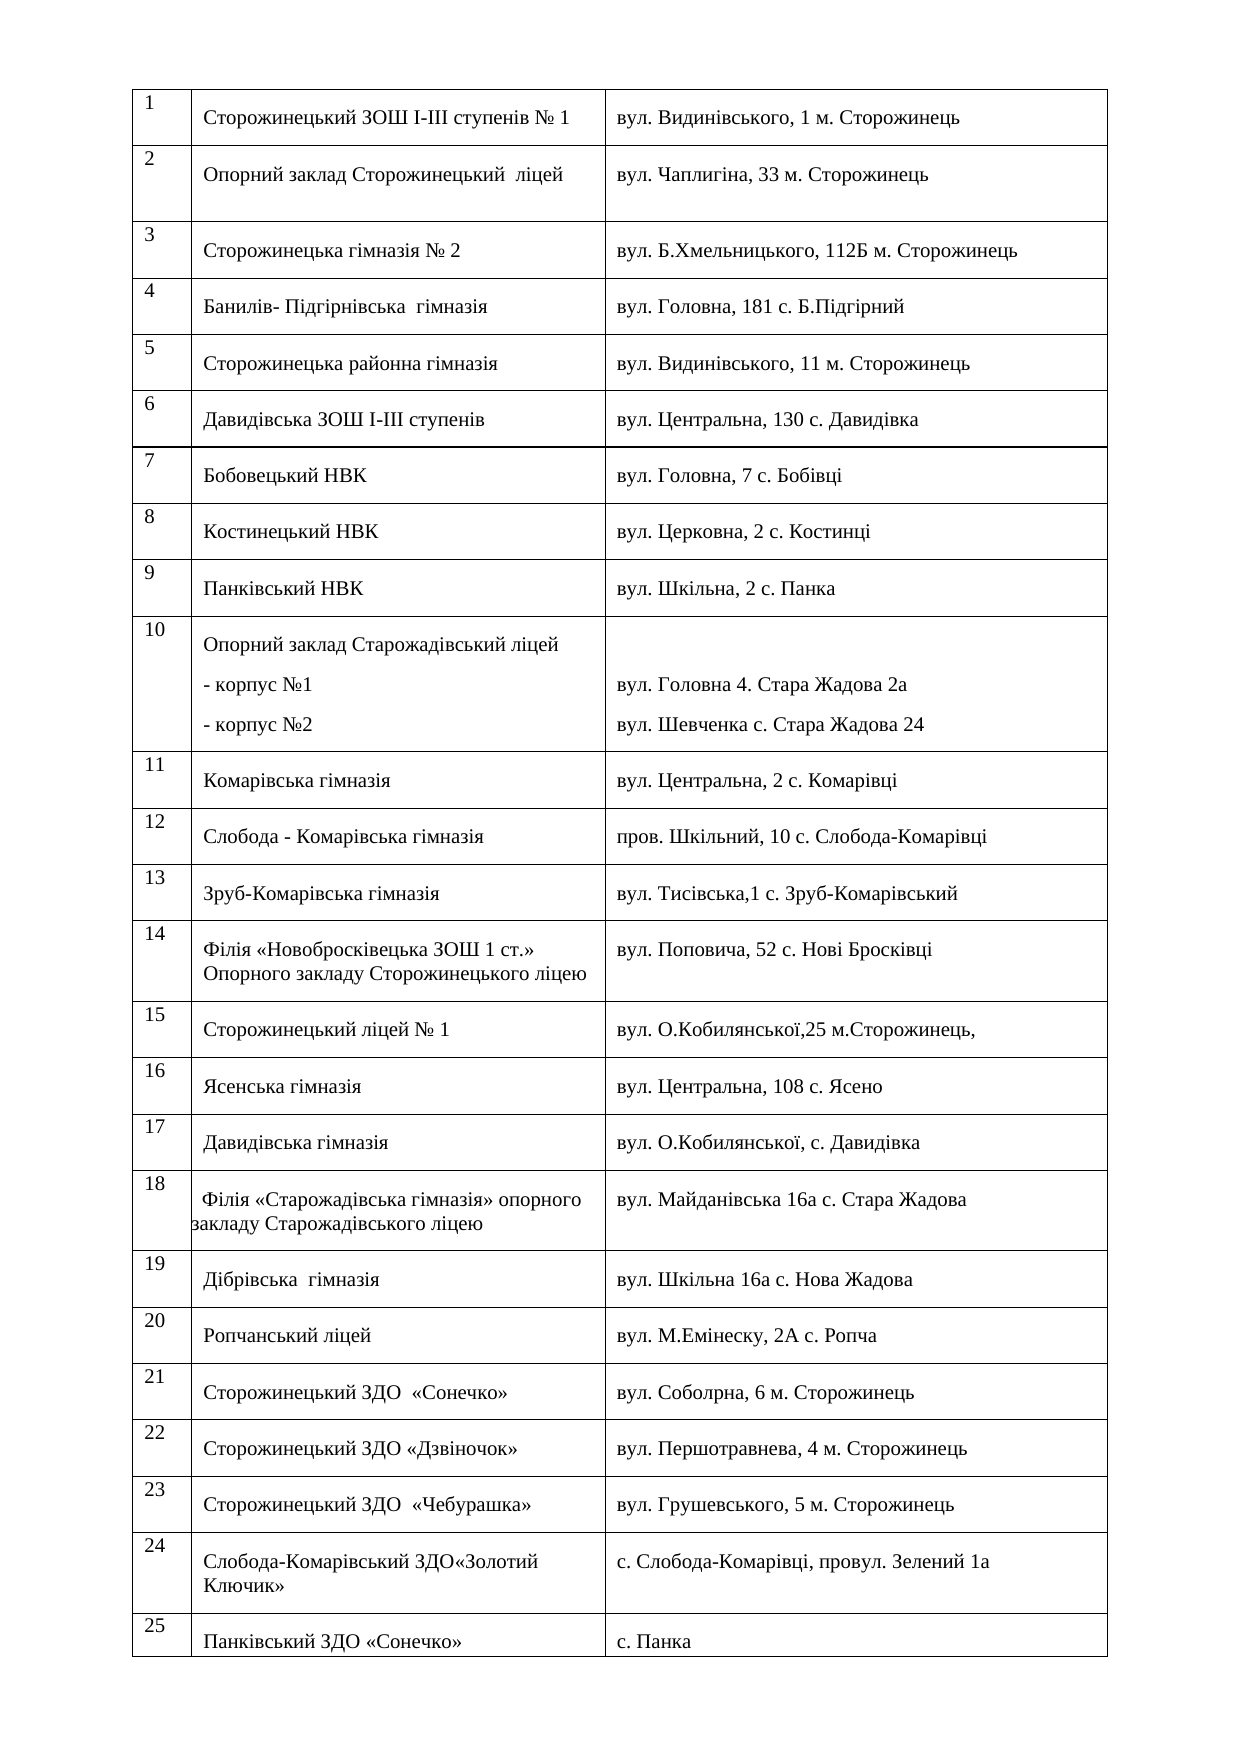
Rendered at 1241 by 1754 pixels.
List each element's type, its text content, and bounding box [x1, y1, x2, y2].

table_cell вул. Головна, 181 с. Б.Підгірний [606, 279, 1107, 334]
table_cell Комарівська гімназія [192, 752, 605, 808]
table_cell Панкiвський НВК [192, 560, 605, 616]
table_cell 12 [133, 809, 191, 864]
table_cell Давидівська гімназія [192, 1115, 605, 1170]
table_cell 1 [133, 90, 191, 145]
table_cell Костинецький НВК [192, 504, 605, 559]
table_cell вул. Центральна, 2 с. Комарівці [606, 752, 1107, 808]
table_cell 5 [133, 335, 191, 390]
table_cell 18 [133, 1171, 191, 1250]
table_cell с. Панка [606, 1614, 1107, 1656]
table_cell вул. Головна, 7 с. Бобівці [606, 448, 1107, 503]
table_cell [192, 1614, 605, 1656]
table_cell вул. Соболрна, 6 м. Сторожинець [606, 1364, 1107, 1419]
table_cell 9 [133, 560, 191, 616]
table_cell 17 [133, 1115, 191, 1170]
table_cell 20 [133, 1308, 191, 1363]
table_cell вул. Головна 4. Стара Жадова 2а вул. Шевченка с. Стара Жадова 24 [606, 617, 1107, 751]
table_cell Давидiвська ЗОШ I-III ступенів [192, 391, 605, 446]
table_cell Слобода - Комарiвська гімназія [192, 809, 605, 864]
table_cell 13 [133, 865, 191, 920]
table_cell Ропчанський ліцей [192, 1308, 605, 1363]
table_cell вул. Першотравнева, 4 м. Сторожинець [606, 1420, 1107, 1476]
table_cell 2 [133, 146, 191, 221]
table_cell вул. О.Кобилянської,25 м.Сторожинець, [606, 1002, 1107, 1057]
table_cell 16 [133, 1058, 191, 1113]
table_cell Сторожинецький ЗДО «Дзвіночок» [192, 1420, 605, 1476]
table_cell 24 [133, 1533, 191, 1612]
table_cell Слобода-Комарівський ЗДО«Золотий Ключик» [192, 1533, 605, 1612]
table_cell 7 [133, 448, 191, 503]
table_cell 4 [133, 279, 191, 334]
table_cell Сторожинецька гiмназiя № 2 [192, 222, 605, 277]
table_cell Зруб-Комарівська гімназія [192, 865, 605, 920]
table_cell вул. М.Емінеску, 2А с. Ропча [606, 1308, 1107, 1363]
table_cell вул. О.Кобилянської, с. Давидівка [606, 1115, 1107, 1170]
table_cell 11 [133, 752, 191, 808]
table_cell вул. Церковна, 2 с. Костинці [606, 504, 1107, 559]
table_cell 21 [133, 1364, 191, 1419]
table_cell 23 [133, 1477, 191, 1532]
table_cell вул. Тисівська,1 с. Зруб-Комарівський [606, 865, 1107, 920]
table_cell 15 [133, 1002, 191, 1057]
table_cell с. Слобода-Комарівці, провул. Зелений 1а [606, 1533, 1107, 1612]
table_cell Сторожинецький ЗДО «Сонечко» [192, 1364, 605, 1419]
table_cell Ясенська гімназія [192, 1058, 605, 1113]
table_cell 3 [133, 222, 191, 277]
table_cell вул. Грушевського, 5 м. Сторожинець [606, 1477, 1107, 1532]
table_cell 19 [133, 1251, 191, 1307]
table_cell вул. Б.Хмельницького, 112Б м. Сторожинець [606, 222, 1107, 277]
table_cell вул. Шкільна, 2 с. Панка [606, 560, 1107, 616]
table_cell 14 [133, 921, 191, 1001]
table_cell Опорний заклад Сторожинецький лiцей [192, 146, 605, 221]
table_cell 10 [133, 617, 191, 751]
table_cell Банилiв- Пiдгiрнiвська гiмназiя [192, 279, 605, 334]
table_cell Сторожинецький ЗДО «Чебурашка» [192, 1477, 605, 1532]
table_cell вул. Поповича, 52 с. Нові Бросківці [606, 921, 1107, 1001]
table_cell вул. Видинівського, 11 м. Сторожинець [606, 335, 1107, 390]
table_cell вул. Майданівська 16а с. Стара Жадова [606, 1171, 1107, 1250]
table_cell вул. Чаплигіна, 33 м. Сторожинець [606, 146, 1107, 221]
table_cell 8 [133, 504, 191, 559]
table_cell 25 [133, 1614, 191, 1656]
table_cell Філія «Старожадівська гімназія» опорного закладу Старожадівського ліцею [192, 1171, 605, 1250]
table_cell Дібрівська гімназія [192, 1251, 605, 1307]
table_cell 6 [133, 391, 191, 446]
table_cell вул. Центральна, 130 с. Давидівка [606, 391, 1107, 446]
table_cell Сторожинецька районна гімназія [192, 335, 605, 390]
table_cell Сторожинецький ліцей № 1 [192, 1002, 605, 1057]
table_cell вул. Шкільна 16а с. Нова Жадова [606, 1251, 1107, 1307]
table_cell Філія «Новобросківецька ЗОШ 1 ст.» Опорного закладу Сторожинецького ліцею [192, 921, 605, 1001]
table_cell пров. Шкільний, 10 с. Слобода-Комарівці [606, 809, 1107, 864]
table_cell Сторожинецький ЗОШ I-III ступенів № 1 [192, 90, 605, 145]
table_cell вул. Центральна, 108 с. Ясено [606, 1058, 1107, 1113]
table_cell вул. Видинівського, 1 м. Сторожинець [606, 90, 1107, 145]
table_cell Опорний заклад Старожадівський ліцей - корпус №1 - корпус №2 [192, 617, 605, 751]
table_cell Бобовецький НВК [192, 448, 605, 503]
table_cell 22 [133, 1420, 191, 1476]
